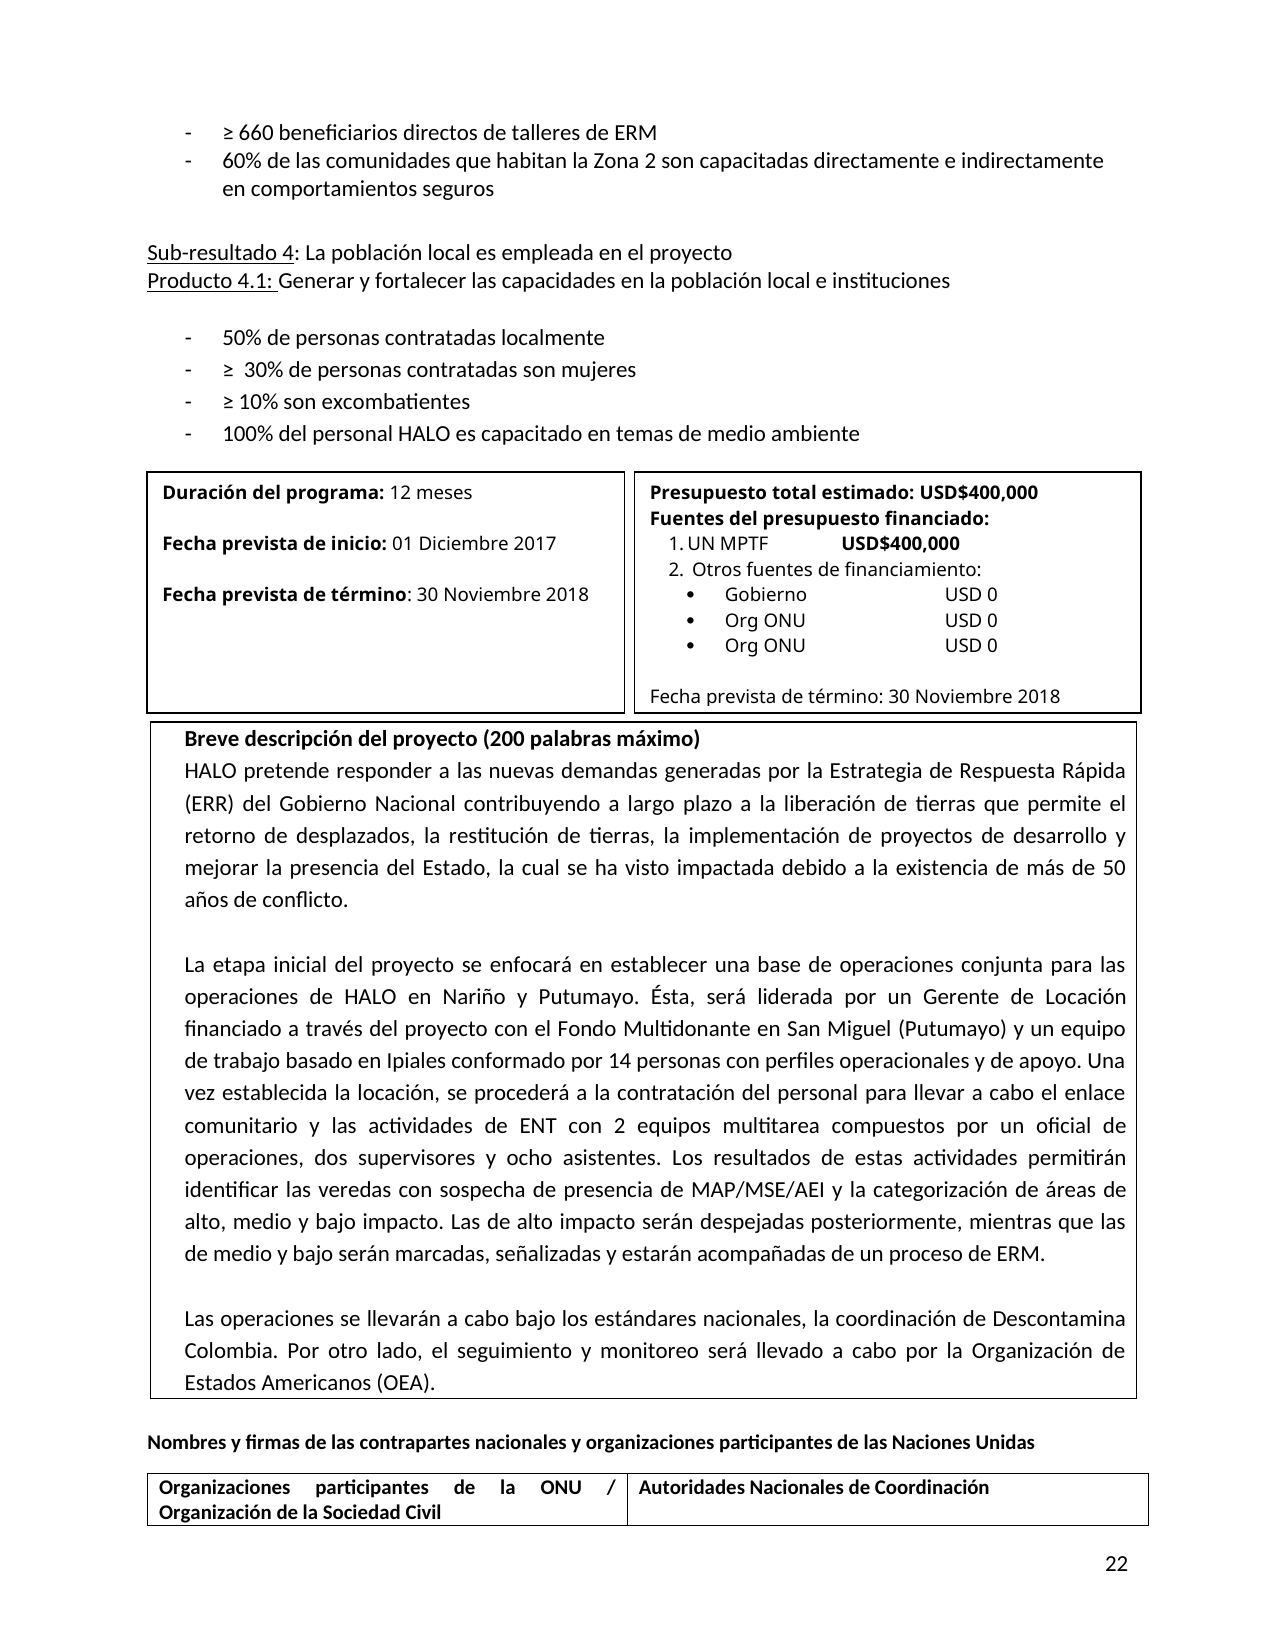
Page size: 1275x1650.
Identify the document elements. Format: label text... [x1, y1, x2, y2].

text Las operaciones se llevarán a cabo bajo los estándares nacionales, la coordinación de Descontamina Colombia. Por otro lado, el seguimiento y monitoreo será llevado a cabo por la Organización de Estados Americanos (OEA). [151, 1301, 1136, 1398]
table_header Organizaciones participantes de la ONU / Organización de la Sociedad Civil [148, 1474, 627, 1525]
list 100% del personal HALO es capacitado en temas de medio ambiente [184, 419, 1128, 447]
text Producto 4.1: Generar y fortalecer las capacidades en la población local e instituciones [147, 267, 1128, 294]
list 60% de las comunidades que habitan la Zona 2 son capacitadas directamente e indirectamente en comportamientos seguros [184, 146, 1128, 202]
list ≥ 660 beneficiarios directos de talleres de ERM [184, 118, 1128, 146]
list 50% de personas contratadas localmente [184, 323, 1128, 351]
list ≥ 10% son excombatientes [184, 387, 1128, 415]
text Breve descripción del proyecto (200 palabras máximo) [151, 723, 1136, 752]
text La etapa inicial del proyecto se enfocará en establecer una base de operaciones conjunta para las operaciones de HALO en Nariño y Putumayo. Ésta, será liderada por un Gerente de Locación financiado a través del proyecto con el Fondo Multidonante en San Miguel (Putumayo) y un equipo de trabajo basado en Ipiales conformado por 14 personas con perfiles operacionales y de apoyo. Una vez establecida la locación, se procederá a la contratación del personal para llevar a cabo el enlace comunitario y las actividades de ENT con 2 equipos multitarea compuestos por un oficial de operaciones, dos supervisores y ocho asistentes. Los resultados de estas actividades permitirán identificar las veredas con sospecha de presencia de MAP/MSE/AEI y la categorización de áreas de alto, medio y bajo impacto. Las de alto impacto serán despejadas posteriormente, mientras que las de medio y bajo serán marcadas, señalizadas y estarán acompañadas de un proceso de ERM. [151, 947, 1136, 1267]
text Sub-resultado 4: La población local es empleada en el proyecto [147, 238, 1128, 267]
table_header Autoridades Nacionales de Coordinación [628, 1474, 1148, 1525]
list ≥ 30% de personas contratadas son mujeres [184, 355, 1128, 383]
text Nombres y firmas de las contrapartes nacionales y organizaciones participantes de las Naciones Unidas [147, 1429, 1128, 1454]
text HALO pretende responder a las nuevas demandas generadas por la Estrategia de Respuesta Rápida (ERR) del Gobierno Nacional contribuyendo a largo plazo a la liberación de tierras que permite el retorno de desplazados, la restitución de tierras, la implementación de proyectos de desarrollo y mejorar la presencia del Estado, la cual se ha visto impactada debido a la existencia de más de 50 años de conflicto. [151, 753, 1136, 913]
